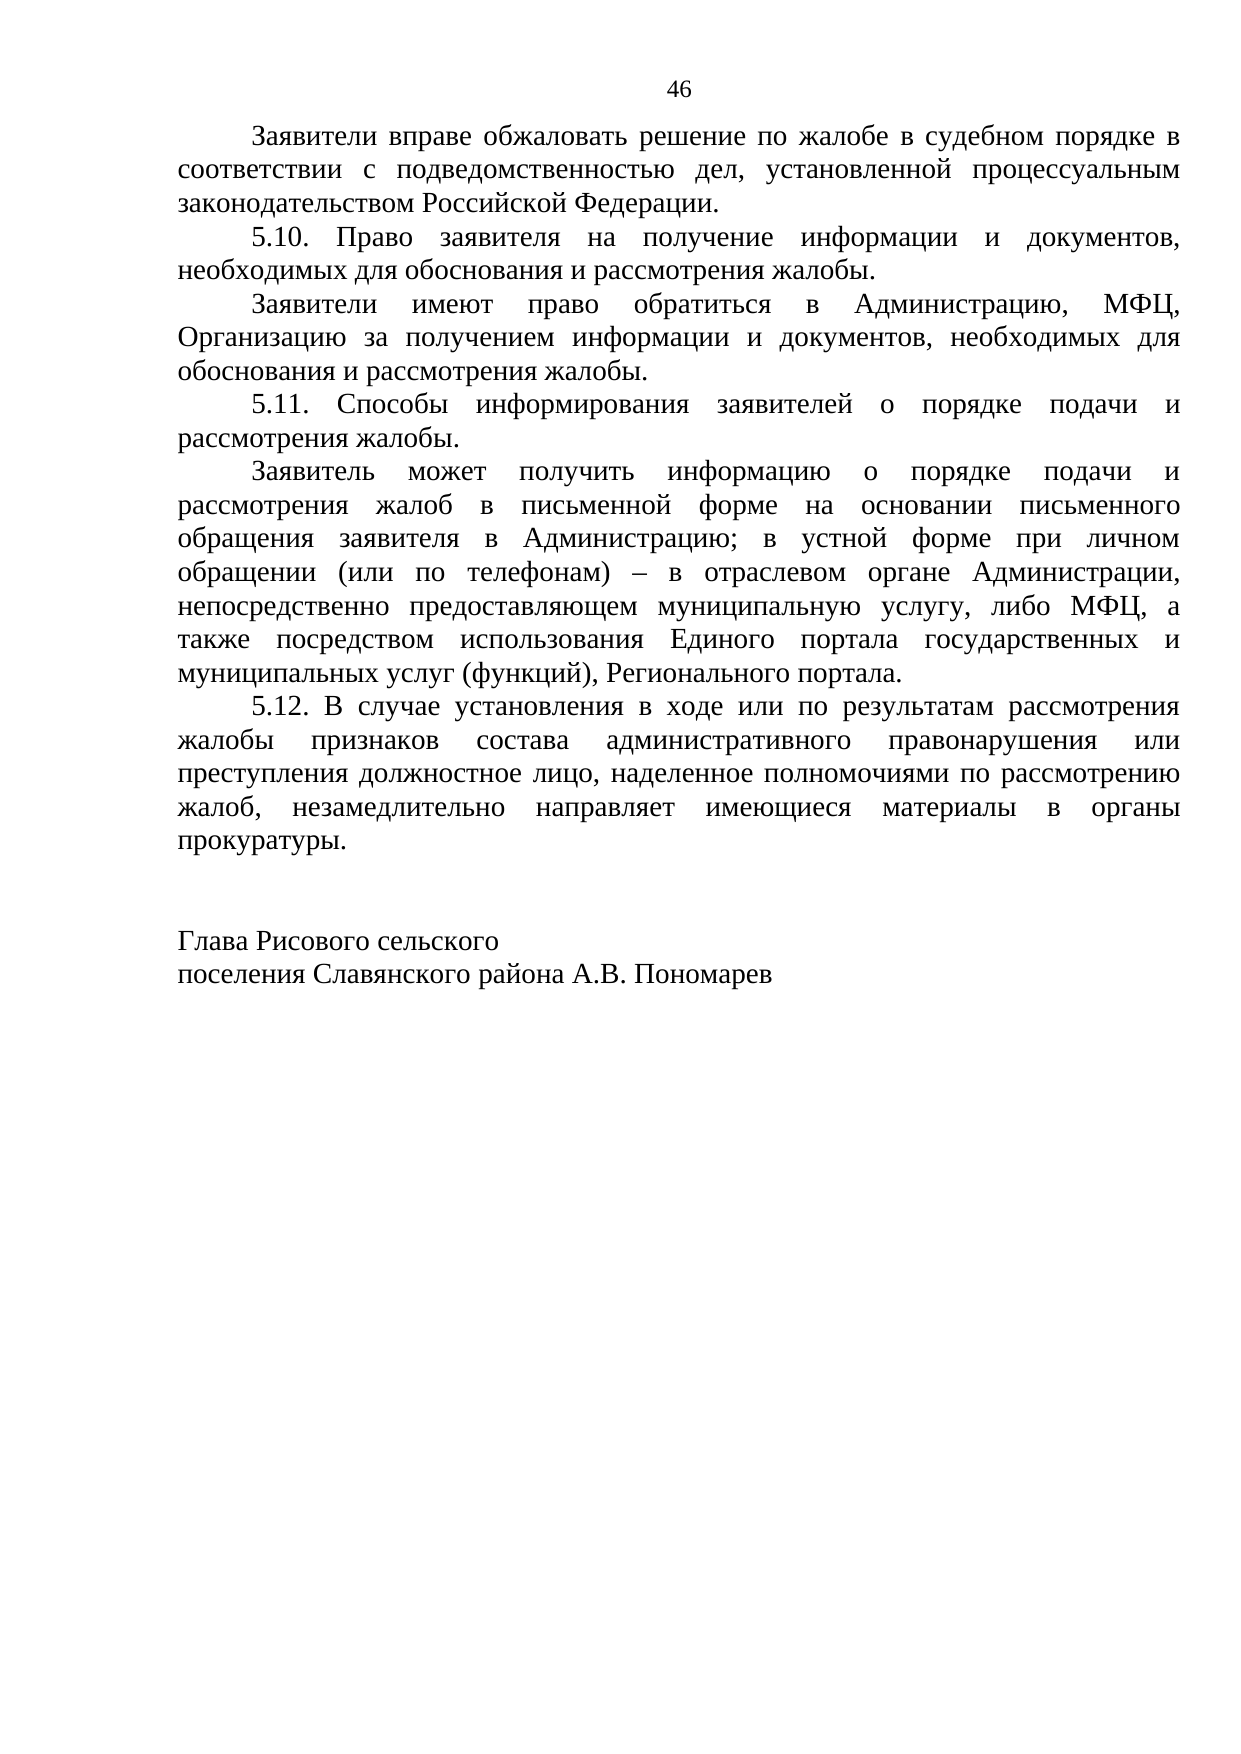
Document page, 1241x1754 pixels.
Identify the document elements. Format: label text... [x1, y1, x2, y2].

text Заявители имеют право обратиться в Администрацию, МФЦ, Организацию за получением информации и документов, необходимых для обоснования и рассмотрения жалобы. [177, 286, 1181, 386]
text Глава Рисового сельского [177, 923, 1181, 957]
text Заявитель может получить информацию о порядке подачи и рассмотрения жалоб в письменной форме на основании письменного обращения заявителя в Администрацию; в устной форме при личном обращении (или по телефонам) – в отраслевом органе Администрации, непосредственно предоставляющем муниципальную услугу, либо МФЦ, а также посредством использования Единого портала государственных и муниципальных услуг (функций), Регионального портала. [177, 453, 1181, 688]
text Заявители вправе обжаловать решение по жалобе в судебном порядке в соответствии с подведомственностью дел, установленной процессуальным законодательством Российской Федерации. [177, 118, 1181, 219]
text поселения Славянского района А.В. Пономарев [177, 957, 1181, 990]
text 5.12. В случае установления в ходе или по результатам рассмотрения жалобы признаков состава административного правонарушения или преступления должностное лицо, наделенное полномочиями по рассмотрению жалоб, незамедлительно направляет имеющиеся материалы в органы прокуратуры. [177, 688, 1181, 856]
text 5.11. Способы информирования заявителей о порядке подачи и рассмотрения жалобы. [177, 386, 1181, 453]
text 5.10. Право заявителя на получение информации и документов, необходимых для обоснования и рассмотрения жалобы. [177, 219, 1181, 286]
